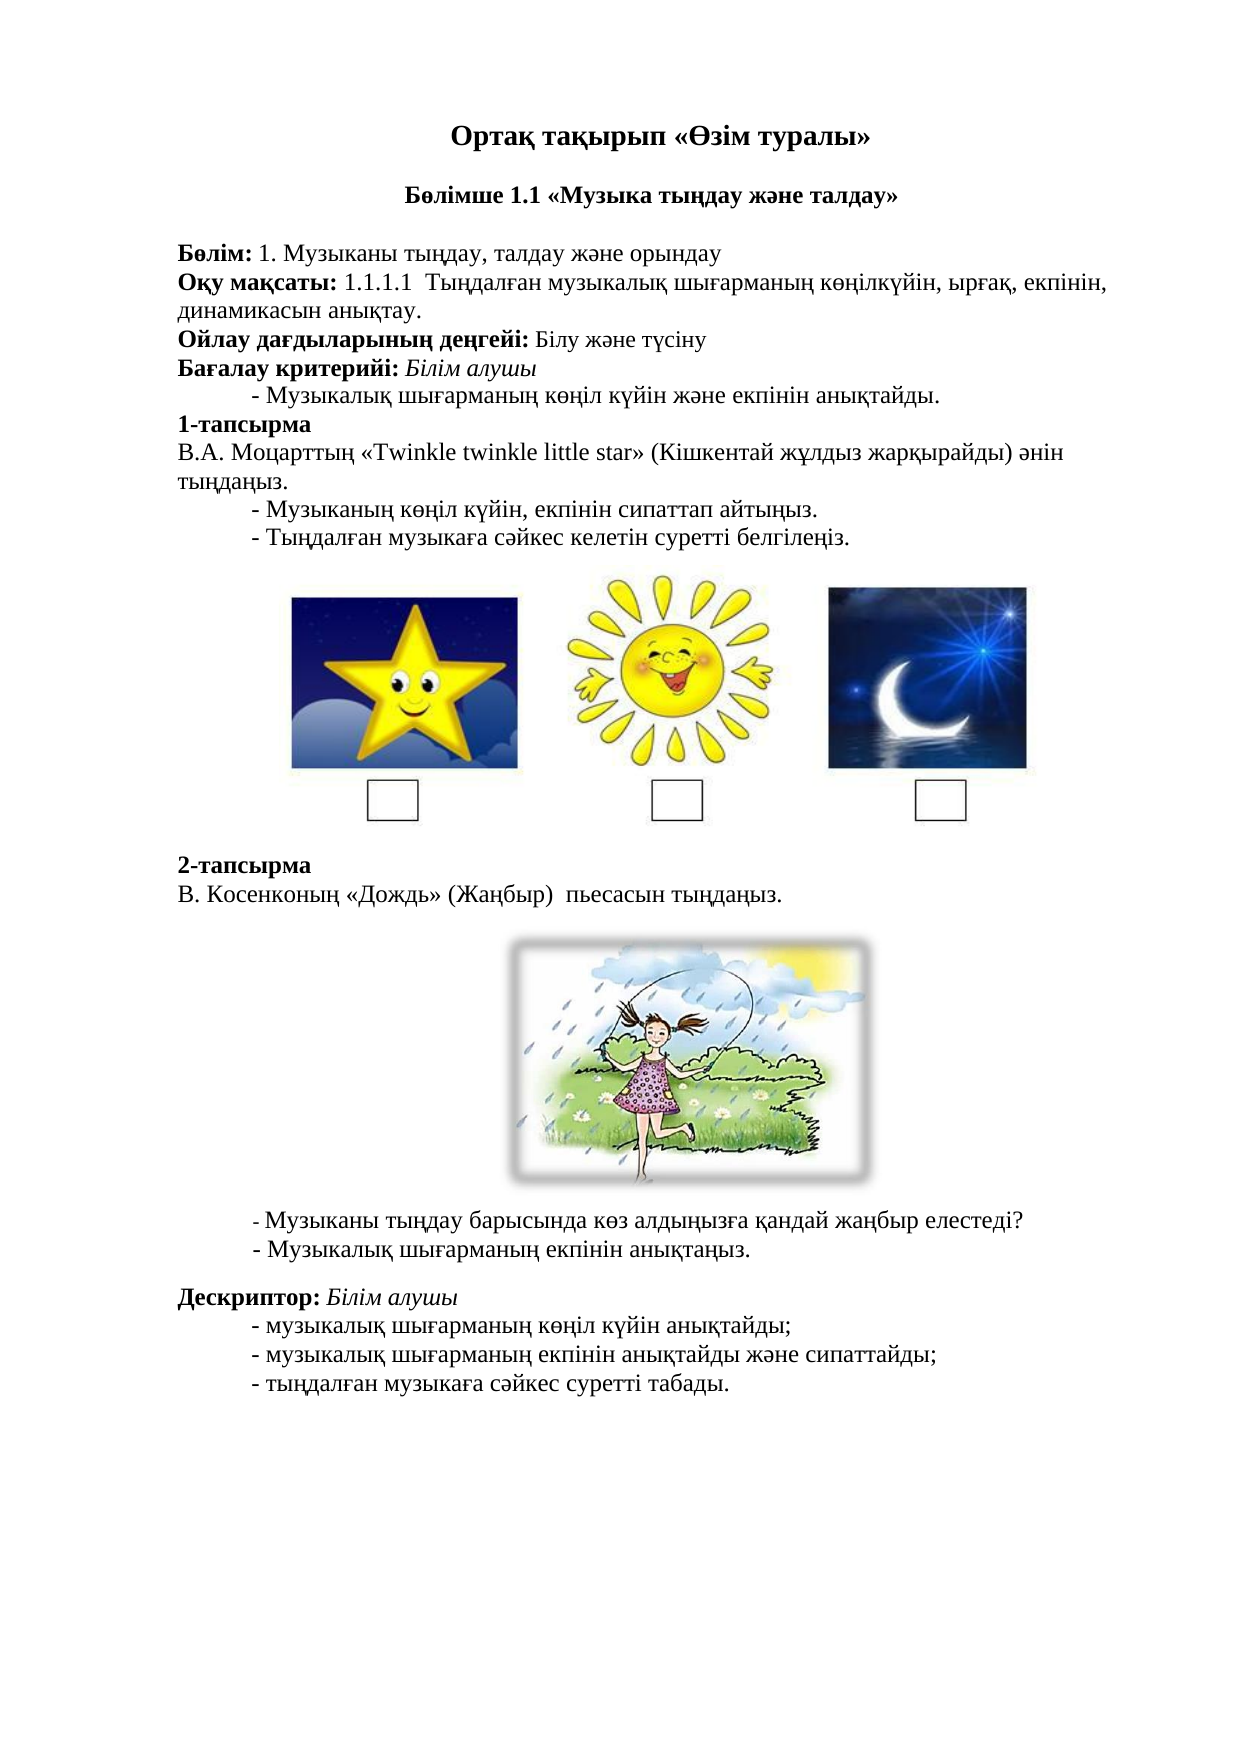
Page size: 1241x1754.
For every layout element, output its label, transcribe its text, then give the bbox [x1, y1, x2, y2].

picture [497, 926, 883, 1196]
text Оқу мақсаты: 1.1.1.1 Тыңдалған музыкалық шығарманың көңілкүйін, ырғақ, екпінін, динамикасын анықтау. [177, 267, 1152, 324]
text - музыкалық шығарманың екпінін анықтайды және сипаттайды; [177, 1339, 1152, 1368]
text Бағалау критерийі: Білім алушы [177, 353, 1152, 382]
text 2-тапсырма [177, 850, 1152, 879]
text - Музыканы тыңдау барысында көз алдыңызға қандай жаңбыр елестеді? [252, 1206, 1152, 1234]
text Дескриптор: Білім алушы [177, 1282, 1152, 1311]
text Бөлімше 1.1 «Музыка тыңдау және талдау» [404, 180, 1152, 209]
text 1-тапсырма [177, 409, 1152, 438]
text - тыңдалған музыкаға сәйкес суретті табады. [177, 1368, 1152, 1397]
text - Музыкалық шығарманың екпінін анықтаңыз. [252, 1234, 1152, 1263]
text - музыкалық шығарманың көңіл күйін анықтайды; [177, 1311, 1152, 1339]
text Ортақ тақырып «Өзім туралы» [450, 118, 1152, 152]
picture [278, 565, 1049, 830]
text Ойлау дағдыларының деңгейі: Білу және түсіну [177, 324, 1152, 353]
text Бөлім: 1. Музыканы тыңдау, талдау және орындау [177, 238, 1152, 267]
text В. Косенконың «Дождь» (Жаңбыр) пьесасын тыңдаңыз. [177, 879, 1152, 907]
text - Музыкалық шығарманың көңіл күйін және екпінін анықтайды. [177, 382, 1152, 409]
text - Музыканың көңіл күйін, екпінін сипаттап айтыңыз. [177, 494, 1149, 523]
text В.А. Моцарттың «Twinkle twinkle little star» (Кішкентай жұлдыз жарқырайды) әнін тыңдаңыз. [177, 438, 1149, 494]
text - Тыңдалған музыкаға сәйкес келетін суретті белгілеңіз. [177, 523, 1149, 551]
